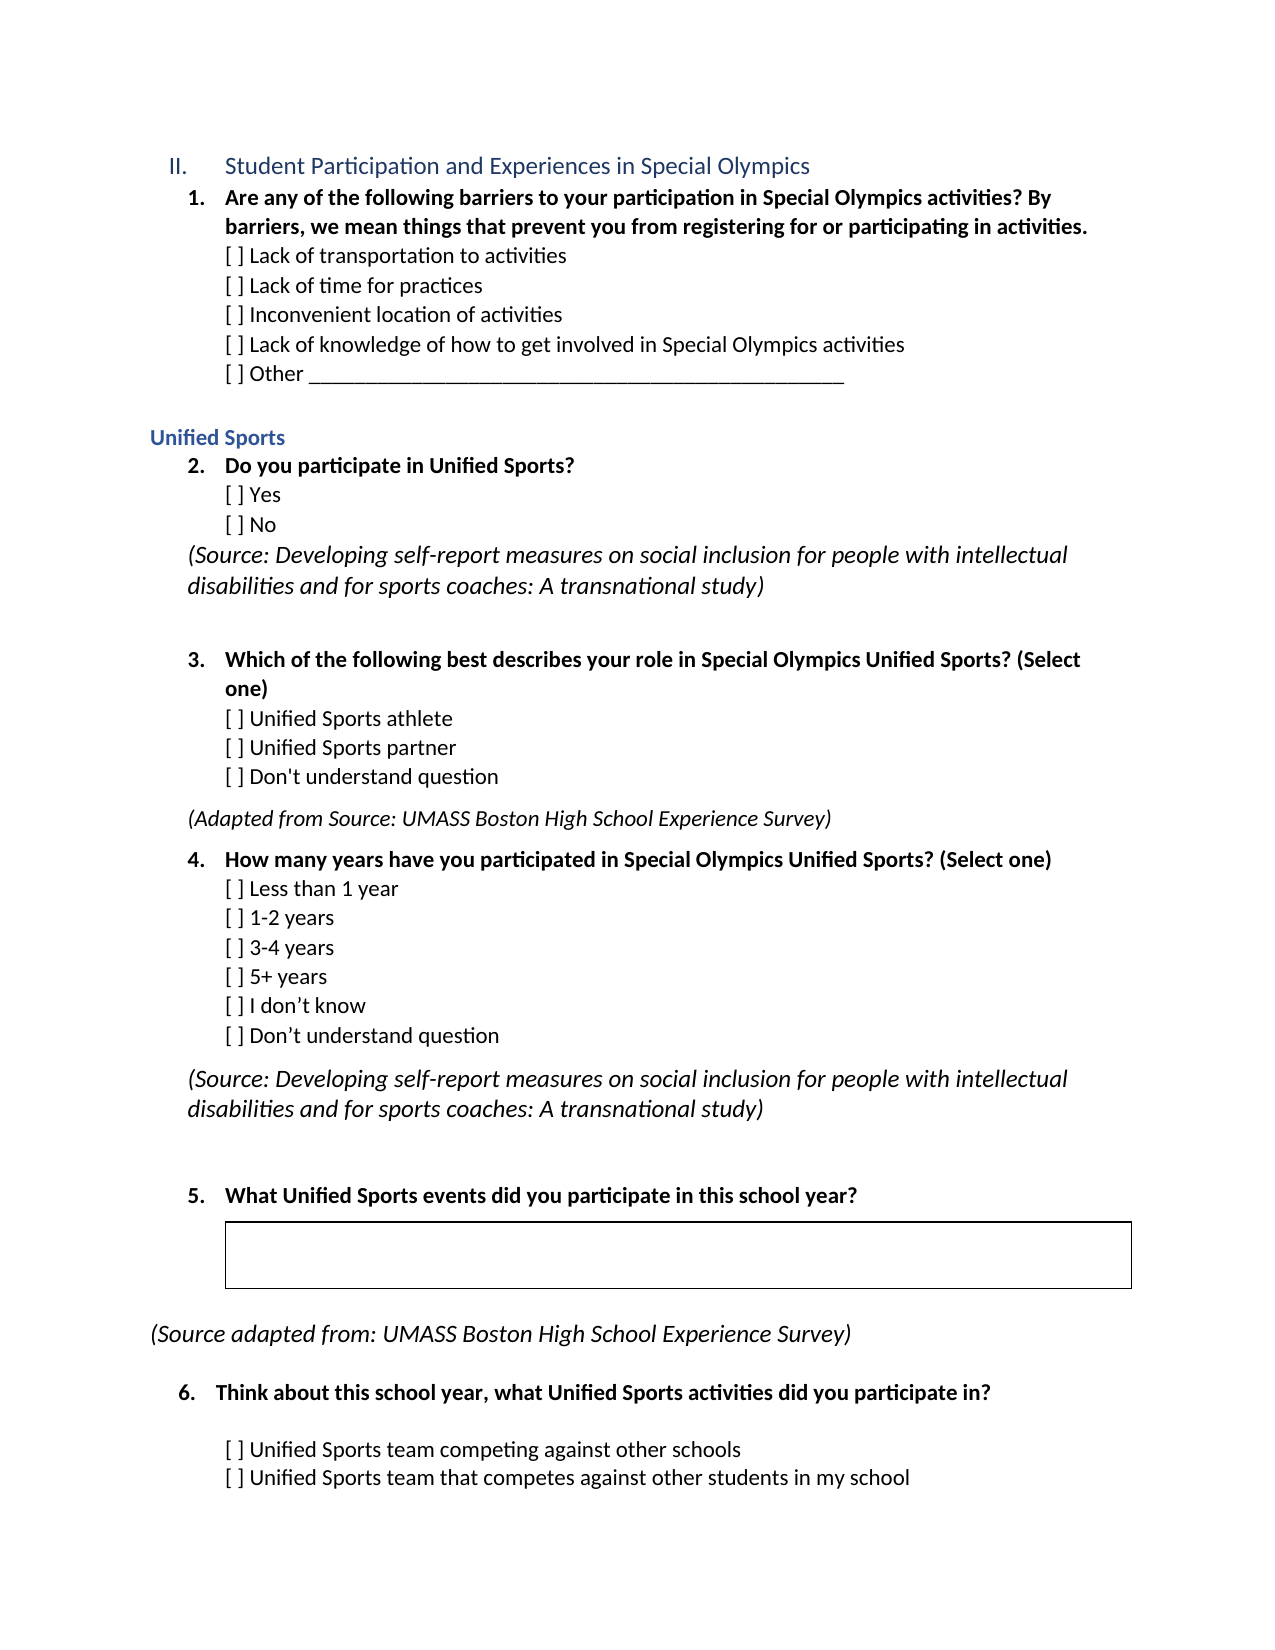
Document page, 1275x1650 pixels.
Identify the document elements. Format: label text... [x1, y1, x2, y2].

list How many years have you participated in Special Olympics Unified Sports? (Select one) [ ] Less than 1 year [ ] 1-2 years [ ] 3-4 years [ ] 5+ years [ ] I don’t know [ ] Don’t understand question [187, 845, 1125, 1049]
table_header [226, 1223, 1131, 1288]
list Do you participate in Unified Sports? [ ] Yes [ ] No [187, 451, 1125, 538]
list [ ] Unified Sports team competing against other schools [ ] Unified Sports team that competes against other students in my school [225, 1435, 1125, 1491]
text (Adapted from Source: UMASS Boston High School Experience Survey) [187, 804, 1125, 832]
text (Source adapted from: UMASS Boston High School Experience Survey) [150, 1318, 1125, 1348]
text (Source: Developing self-report measures on social inclusion for people with intellectual disabilities and for sports coaches: A transnational study) [187, 539, 1125, 600]
list Are any of the following barriers to your participation in Special Olympics activities? By barriers, we mean things that prevent you from registering for or participating in activities. [ ] Lack of transportation to activities [ ] Lack of time for practices [ ] Inconvenient location of activities [ ] Lack of knowledge of how to get involved in Special Olympics activities [ ] Other _______________________________________________ [187, 183, 1125, 387]
list Which of the following best describes your role in Special Olympics Unified Sports? (Select one) [ ] Unified Sports athlete [ ] Unified Sports partner [ ] Don't understand question [187, 645, 1125, 790]
text (Source: Developing self-report measures on social inclusion for people with intellectual disabilities and for sports coaches: A transnational study) [187, 1063, 1125, 1124]
subtitle Student Participation and Experiences in Special Olympics [187, 150, 1125, 181]
subtitle Unified Sports [150, 423, 1125, 451]
list Think about this school year, what Unified Sports activities did you participate in? [178, 1378, 1125, 1406]
list What Unified Sports events did you participate in this school year? [187, 1181, 1125, 1209]
